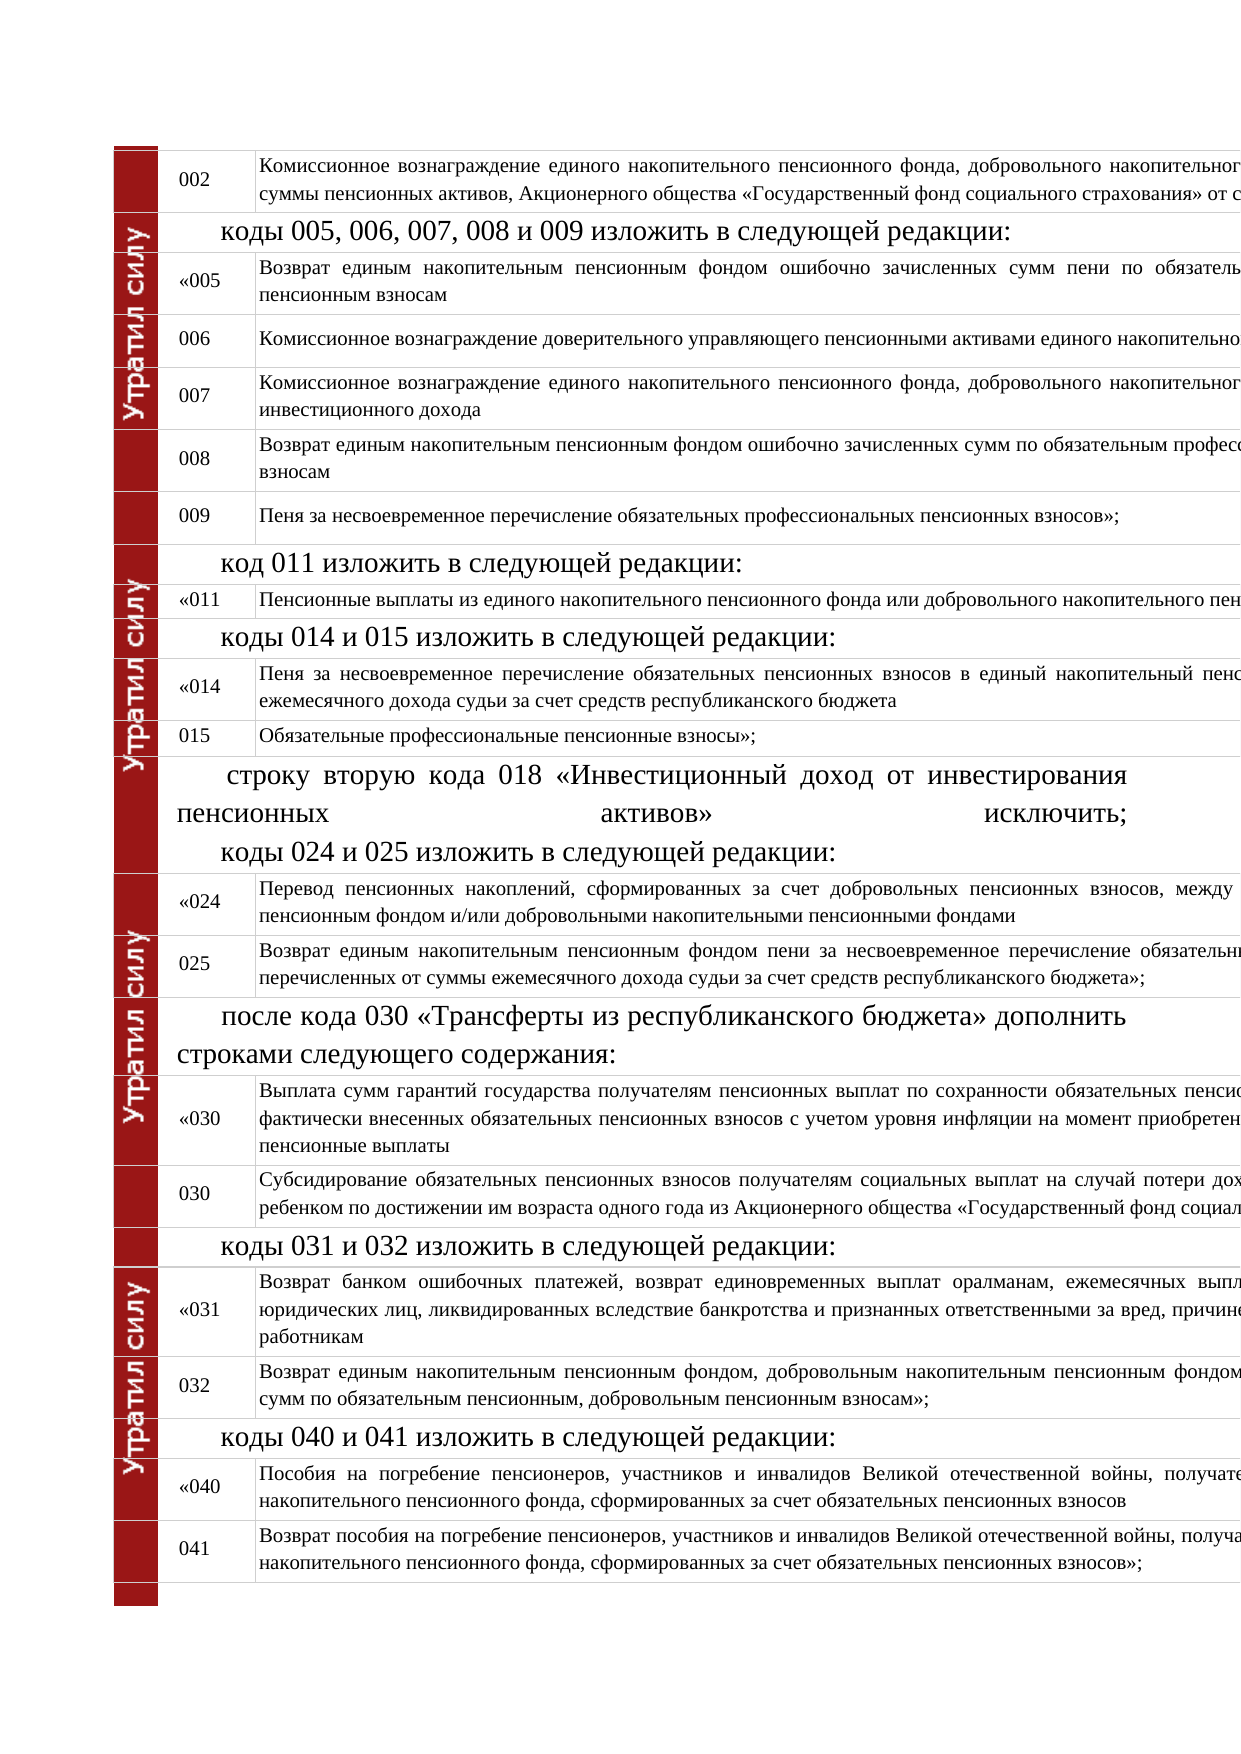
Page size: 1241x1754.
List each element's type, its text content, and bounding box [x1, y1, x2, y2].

picture [114, 1070, 158, 1075]
table_header «011 [114, 585, 255, 618]
table_header «005 [114, 253, 255, 314]
table_cell 008 [114, 430, 255, 491]
table_cell 007 [114, 368, 255, 429]
text после кода 030 «Трансферты из республиканского бюджета» дополнить строками следующего содержания: [112, 998, 1128, 1070]
table_header Перевод пенсионных накоплений, сформированных за счет добровольных пенсионных взносов, между единым накопительным пенсионным фондом и/или добровольными накопительными пенсионными фондами [256, 874, 1240, 935]
table_header «040 [114, 1459, 255, 1520]
table_cell Возврат единым накопительным пенсионным фондом ошибочно зачисленных сумм по обязательным профессиональным пенсионным взносам [256, 430, 1240, 491]
table_cell Возврат пособия на погребение пенсионеров, участников и инвалидов Великой отечественной войны, получателей выплат из единого накопительного пенсионного фонда, сформированных за счет обязательных пенсионных взносов»; [256, 1521, 1240, 1582]
table_cell 006 [114, 315, 255, 367]
picture [114, 868, 158, 873]
text коды 005, 006, 007, 008 и 009 изложить в следующей редакции: [112, 213, 1128, 247]
table_header «031 [114, 1268, 255, 1356]
table_cell 002 [114, 151, 255, 212]
text строку вторую кода 018 «Инвестиционный доход от инвестирования пенсионных активов» исключить; коды 024 и 025 изложить в следующей редакции: [112, 757, 1128, 868]
table_cell Комиссионное вознаграждение единого накопительного пенсионного фонда, добровольного накопительного пенсионного фонда от инвестиционного дохода [256, 368, 1240, 429]
table_cell Возврат единым накопительным пенсионным фондом, добровольным накопительным пенсионным фондом ошибочно зачисленных сумм по обязательным пенсионным, добровольным пенсионным взносам»; [256, 1357, 1240, 1418]
table_header Возврат банком ошибочных платежей, возврат единовременных выплат оралманам, ежемесячных выплат бывшим работникам юридических лиц, ликвидированных вследствие банкротства и признанных ответственными за вред, причиненный жизни и здоровью работникам [256, 1268, 1240, 1356]
table_cell Обязательные профессиональные пенсионные взносы»; [256, 721, 1240, 756]
table_header Пенсионные выплаты из единого накопительного пенсионного фонда или добровольного накопительного пенсионного фонда»; [256, 585, 1240, 618]
table_cell 030 [114, 1166, 255, 1227]
picture [114, 1453, 158, 1458]
picture [114, 579, 158, 584]
table_header «024 [114, 874, 255, 935]
picture [114, 146, 158, 150]
table_header Выплата сумм гарантий государства получателям пенсионных выплат по сохранности обязательных пенсионных взносов в размере фактически внесенных обязательных пенсионных взносов с учетом уровня инфляции на момент приобретения получателем права на пенсионные выплаты [256, 1076, 1240, 1164]
picture [114, 653, 158, 658]
table_cell 009 [114, 492, 255, 544]
table_cell Комиссионное вознаграждение единого накопительного пенсионного фонда, добровольного накопительного пенсионного фонда от суммы пенсионных активов, Акционерного общества «Государственный фонд социального страхования» от суммы его активов»; [256, 151, 1240, 212]
table_header Пеня за несвоевременное перечисление обязательных пенсионных взносов в единый накопительный пенсионный фонд от суммы ежемесячного дохода судьи за счет средств республиканского бюджета [256, 659, 1240, 720]
picture [114, 247, 158, 252]
table_cell 032 [114, 1357, 255, 1418]
text коды 014 и 015 изложить в следующей редакции: [112, 619, 1128, 653]
picture [114, 1261, 158, 1266]
table_cell 025 [114, 936, 255, 997]
text коды 031 и 032 изложить в следующей редакции: [112, 1228, 1128, 1261]
table_header «014 [114, 659, 255, 720]
table_header Возврат единым накопительным пенсионным фондом ошибочно зачисленных сумм пени по обязательным профессиональным пенсионным взносам [256, 253, 1240, 314]
table_cell Пеня за несвоевременное перечисление обязательных профессиональных пенсионных взносов»; [256, 492, 1240, 544]
table_cell Возврат единым накопительным пенсионным фондом пени за несвоевременное перечисление обязательных пенсионных взносов, перечисленных от суммы ежемесячного дохода судьи за счет средств республиканского бюджета»; [256, 936, 1240, 997]
text коды 040 и 041 изложить в следующей редакции: [112, 1419, 1128, 1453]
table_cell 041 [114, 1521, 255, 1582]
picture [114, 1583, 158, 1606]
text код 011 изложить в следующей редакции: [112, 545, 1128, 579]
table_header «030 [114, 1076, 255, 1164]
table_header Пособия на погребение пенсионеров, участников и инвалидов Великой отечественной войны, получателей выплат из единого накопительного пенсионного фонда, сформированных за счет обязательных пенсионных взносов [256, 1459, 1240, 1520]
table_cell Субсидирование обязательных пенсионных взносов получателям социальных выплат на случай потери дохода в связи с уходом за ребенком по достижении им возраста одного года из Акционерного общества «Государственный фонд социального страхования»»; [256, 1166, 1240, 1227]
table_cell Комиссионное вознаграждение доверительного управляющего пенсионными активами единого накопительного пенсионного фонда [256, 315, 1240, 367]
table_cell 015 [114, 721, 255, 756]
